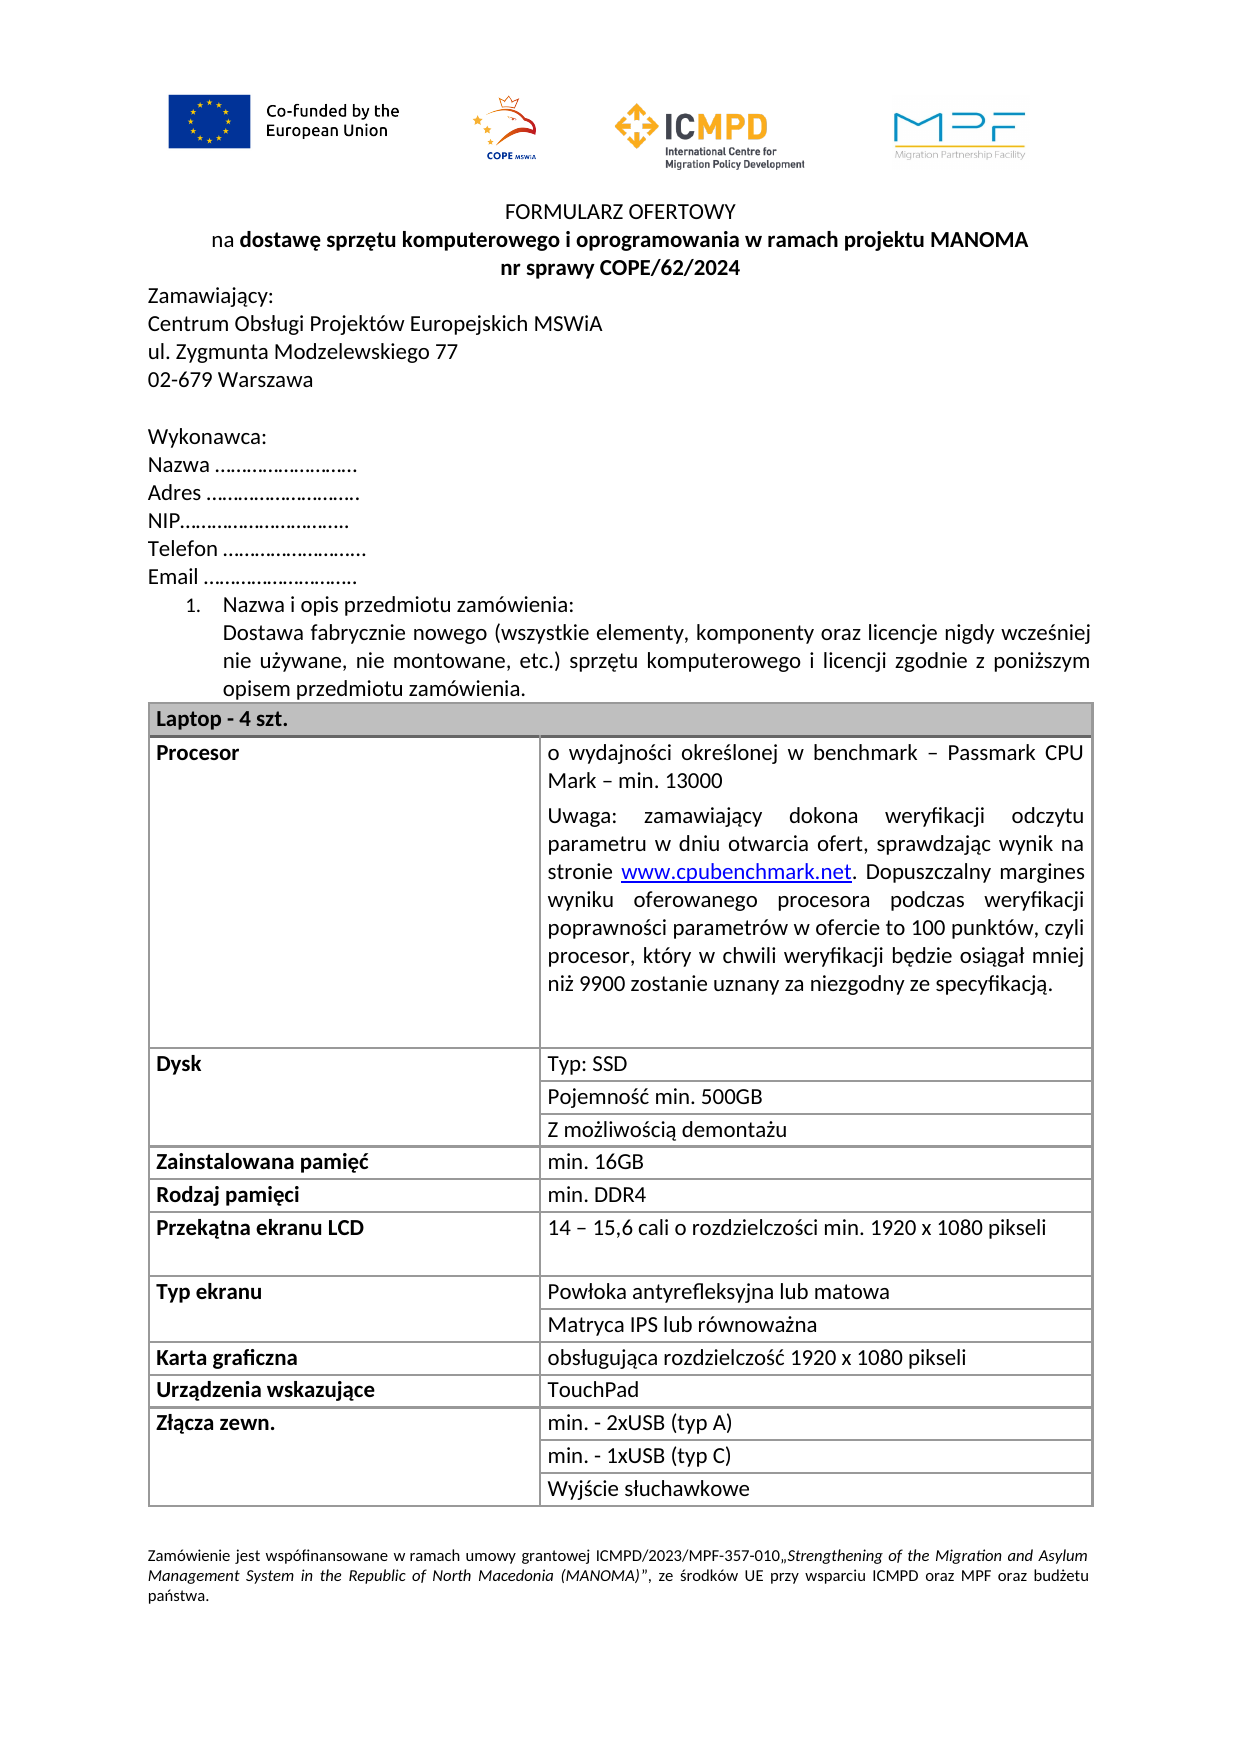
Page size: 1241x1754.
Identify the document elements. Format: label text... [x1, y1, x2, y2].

table_cell Typ: SSD [541, 1049, 1091, 1080]
table_cell Pojemność min. 500GB [541, 1082, 1091, 1113]
text Dostawa fabrycznie nowego (wszystkie elementy, komponenty oraz licencje nigdy wcześniej nie używane, nie montowane, etc.) sprzętu komputerowego i licencji zgodnie z poniższym opisem przedmiotu zamówienia. [223, 618, 1093, 702]
list Nazwa i opis przedmiotu zamówienia: [185, 590, 1093, 618]
table_cell Powłoka antyrefleksyjna lub matowa [541, 1277, 1091, 1308]
table_cell Dysk [150, 1049, 539, 1145]
text Adres ……………………….. [148, 478, 1093, 506]
table_header Laptop - 4 szt. [150, 704, 1091, 735]
text Wykonawca: [148, 422, 1093, 450]
table_cell Procesor [150, 738, 539, 1047]
table_cell obsługująca rozdzielczość 1920 x 1080 pikseli [541, 1343, 1091, 1373]
text Telefon ……………………... [148, 534, 1093, 562]
text nr sprawy COPE/62/2024 [148, 253, 1093, 281]
picture [461, 84, 547, 170]
text ul. Zygmunta Modzelewskiego 77 02-679 Warszawa [148, 337, 1093, 422]
text Email ……………………….. [148, 562, 1093, 590]
table_cell Karta graficzna [150, 1343, 539, 1373]
table_cell Urządzenia wskazujące [150, 1376, 539, 1406]
table_cell min. - 1xUSB (typ C) [541, 1441, 1091, 1472]
table_cell Typ ekranu [150, 1277, 539, 1341]
table_cell Matryca IPS lub równoważna [541, 1310, 1091, 1341]
table_cell Zainstalowana pamięć [150, 1148, 539, 1178]
text na dostawę sprzętu komputerowego i oprogramowania w ramach projektu MANOMA [148, 225, 1093, 253]
table_cell Rodzaj pamięci [150, 1180, 539, 1211]
table_cell Uwaga: zamawiający dokona weryfikacji odczytu parametru w dniu otwarcia ofert, sprawdzając wynik na stronie www.cpubenchmark.net. Dopuszczalny margines wyniku oferowanego procesora podczas weryfikacji poprawności parametrów w ofercie to 100 punktów, czyli procesor, który w chwili weryfikacji będzie osiągał mniej niż 9900 zostanie uznany za niezgodny ze specyfikacją. [541, 799, 1091, 1047]
text Zamawiający: [148, 281, 1093, 309]
table_cell min. - 2xUSB (typ A) [541, 1409, 1091, 1439]
table_cell TouchPad [541, 1376, 1091, 1406]
table_cell min. 16GB [541, 1148, 1091, 1178]
table_cell Z możliwością demontażu [541, 1115, 1091, 1145]
table_cell Przekątna ekranu LCD [150, 1213, 539, 1275]
text NIP………………………….. [148, 506, 1093, 534]
text Centrum Obsługi Projektów Europejskich MSWiA [148, 309, 1093, 337]
picture [147, 73, 418, 170]
table_cell 14 – 15,6 cali o rozdzielczości min. 1920 x 1080 pikseli [541, 1213, 1091, 1275]
text FORMULARZ OFERTOWY [148, 197, 1093, 225]
table_cell Wyjście słuchawkowe [541, 1474, 1091, 1505]
table_cell Złącza zewn. [150, 1409, 539, 1505]
picture [891, 95, 1030, 170]
text Nazwa ……………………… [148, 450, 1093, 478]
table_cell o wydajności określonej w benchmark – Passmark CPU Mark – min. 13000 [541, 738, 1091, 799]
table_cell min. DDR4 [541, 1180, 1091, 1211]
picture [614, 103, 805, 170]
